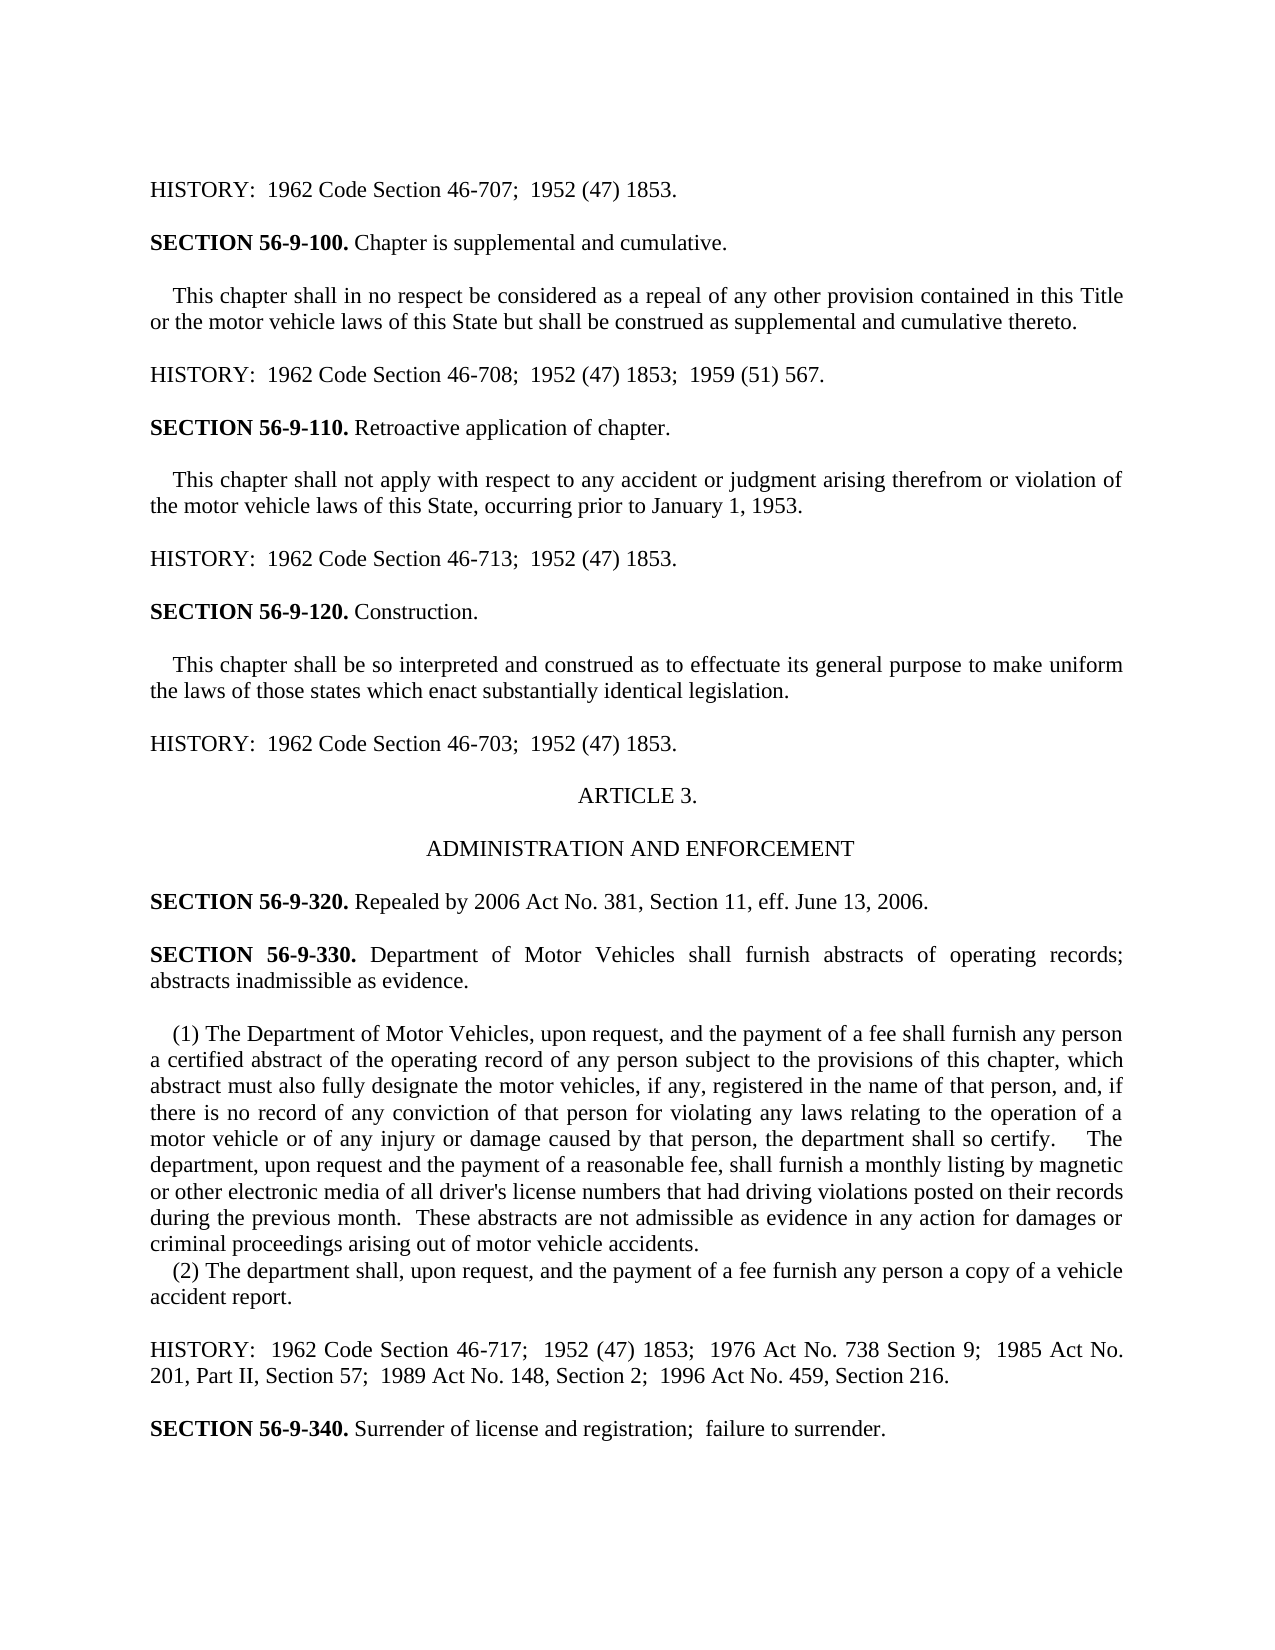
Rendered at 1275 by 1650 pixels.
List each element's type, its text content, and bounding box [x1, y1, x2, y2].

text SECTION 56-9-330. Department of Motor Vehicles shall furnish abstracts of operating records; abstracts inadmissible as evidence. [150, 941, 1125, 993]
text HISTORY: 1962 Code Section 46-707; 1952 (47) 1853. [150, 176, 1125, 203]
text SECTION 56-9-320. Repealed by 2006 Act No. 381, Section 11, eff. June 13, 2006. [150, 888, 1125, 914]
text ADMINISTRATION AND ENFORCEMENT [150, 835, 1125, 862]
text ARTICLE 3. [150, 782, 1125, 809]
text HISTORY: 1962 Code Section 46-713; 1952 (47) 1853. [150, 545, 1125, 572]
text HISTORY: 1962 Code Section 46-717; 1952 (47) 1853; 1976 Act No. 738 Section 9; 1985 Act No. 201, Part II, Section 57; 1989 Act No. 148, Section 2; 1996 Act No. 459, Section 216. [150, 1336, 1125, 1389]
text This chapter shall be so interpreted and construed as to effectuate its general purpose to make uniform the laws of those states which enact substantially identical legislation. [150, 651, 1125, 703]
text HISTORY: 1962 Code Section 46-708; 1952 (47) 1853; 1959 (51) 567. [150, 361, 1125, 387]
text This chapter shall in no respect be considered as a repeal of any other provision contained in this Title or the motor vehicle laws of this State but shall be construed as supplemental and cumulative thereto. [150, 282, 1125, 334]
text (2) The department shall, upon request, and the payment of a fee furnish any person a copy of a vehicle accident report. [150, 1257, 1125, 1309]
text This chapter shall not apply with respect to any accident or judgment arising therefrom or violation of the motor vehicle laws of this State, occurring prior to January 1, 1953. [150, 466, 1125, 519]
text HISTORY: 1962 Code Section 46-703; 1952 (47) 1853. [150, 730, 1125, 756]
text SECTION 56-9-120. Construction. [150, 598, 1125, 624]
text SECTION 56-9-110. Retroactive application of chapter. [150, 413, 1125, 440]
text SECTION 56-9-340. Surrender of license and registration; failure to surrender. [150, 1415, 1125, 1441]
text (1) The Department of Motor Vehicles, upon request, and the payment of a fee shall furnish any person a certified abstract of the operating record of any person subject to the provisions of this chapter, which abstract must also fully designate the motor vehicles, if any, registered in the name of that person, and, if there is no record of any conviction of that person for violating any laws relating to the operation of a motor vehicle or of any injury or damage caused by that person, the department shall so certify. The department, upon request and the payment of a reasonable fee, shall furnish a monthly listing by magnetic or other electronic media of all driver's license numbers that had driving violations posted on their records during the previous month. These abstracts are not admissible as evidence in any action for damages or criminal proceedings arising out of motor vehicle accidents. [150, 1020, 1125, 1257]
text SECTION 56-9-100. Chapter is supplemental and cumulative. [150, 229, 1125, 255]
